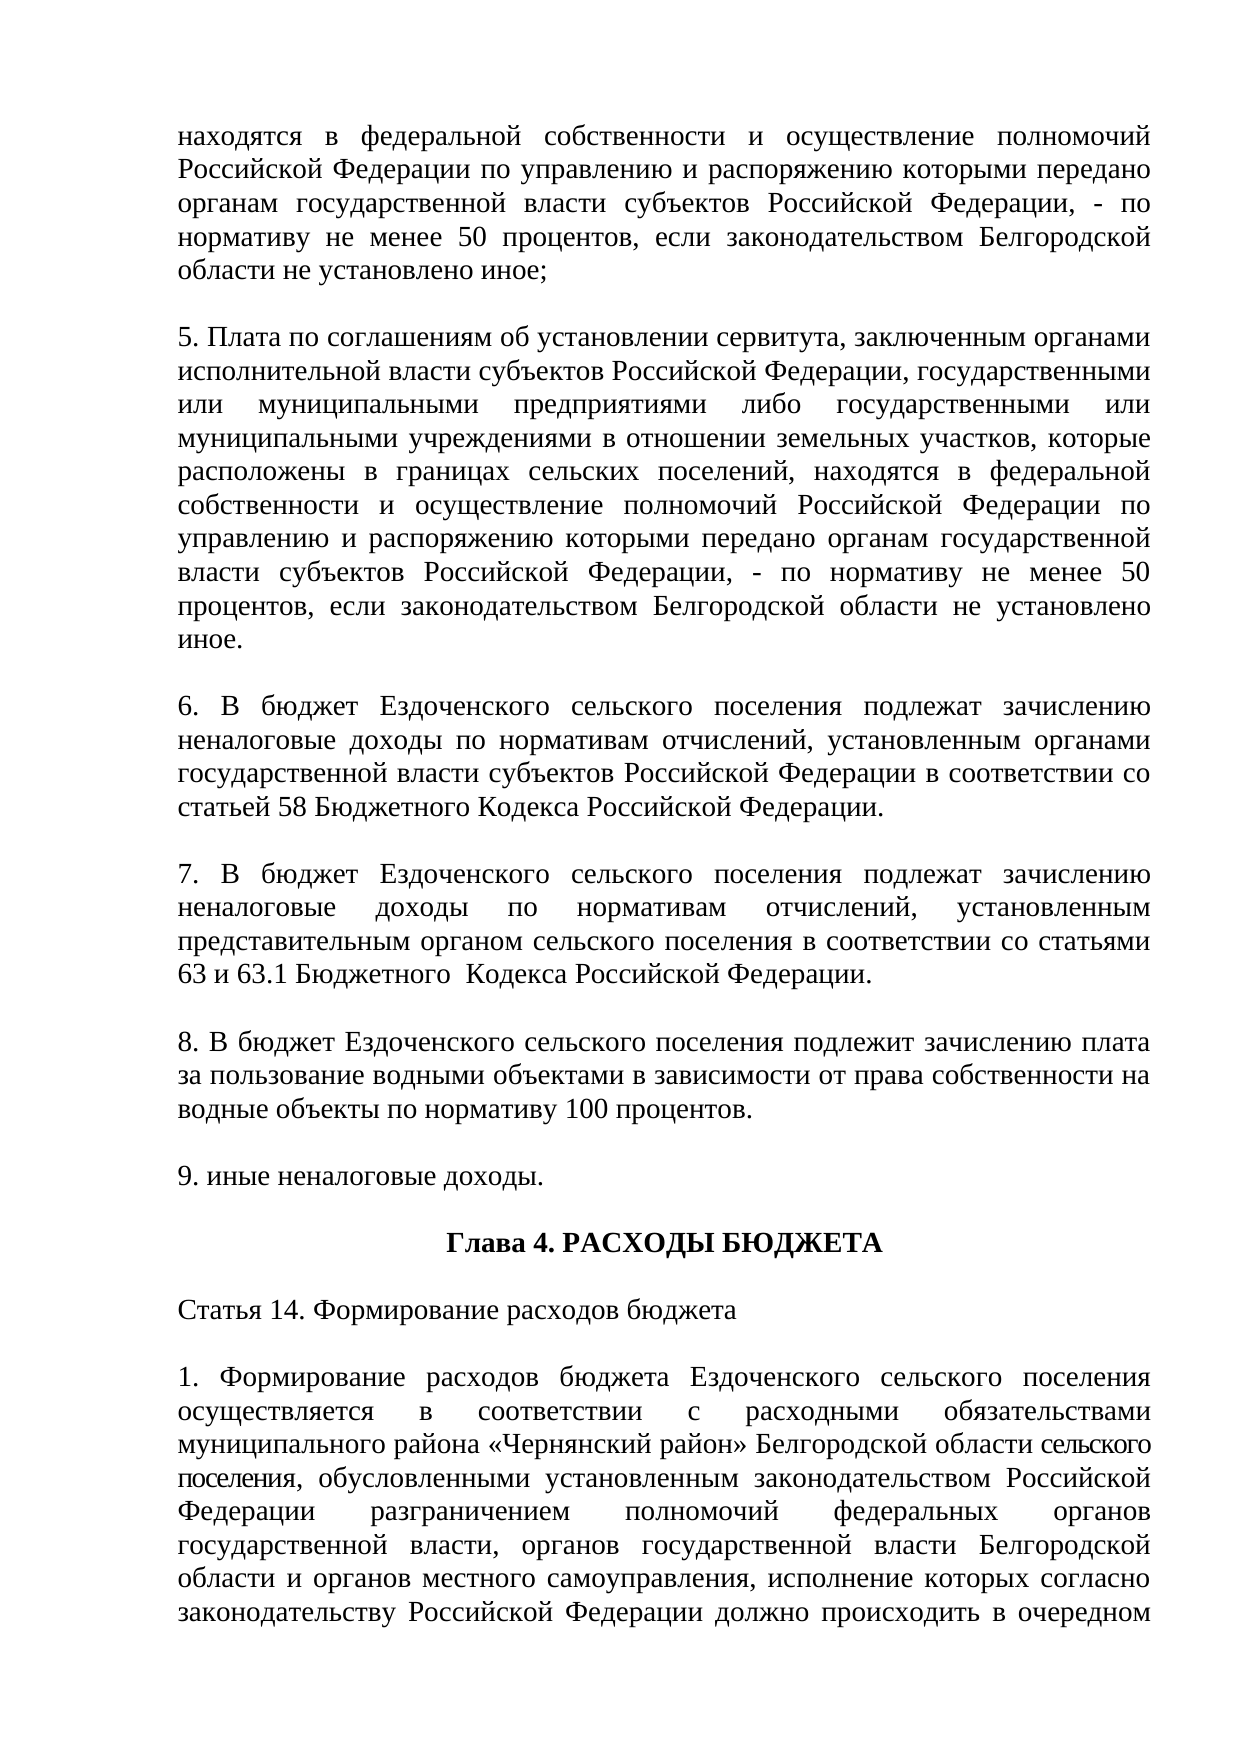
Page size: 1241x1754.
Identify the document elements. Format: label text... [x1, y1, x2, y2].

text 9. иные неналоговые доходы. [177, 1158, 1152, 1191]
text 8. В бюджет Ездоченского сельского поселения подлежит зачислению плата за пользование водными объектами в зависимости от права собственности на водные объекты по нормативу 100 процентов. [177, 1024, 1152, 1124]
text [177, 118, 1152, 286]
text Статья 14. Формирование расходов бюджета [177, 1292, 1152, 1326]
text 6. В бюджет Ездоченского сельского поселения подлежат зачислению неналоговые доходы по нормативам отчислений, установленным органами государственной власти субъектов Российской Федерации в соответствии со статьей 58 Бюджетного Кодекса Российской Федерации. [177, 688, 1152, 822]
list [177, 1359, 1152, 1627]
text 7. В бюджет Ездоченского сельского поселения подлежат зачислению неналоговые доходы по нормативам отчислений, установленным представительным органом сельского поселения в соответствии со статьями 63 и 63.1 Бюджетного Кодекса Российской Федерации. [177, 856, 1152, 990]
text 5. Плата по соглашениям об установлении сервитута, заключенным органами исполнительной власти субъектов Российской Федерации, государственными или муниципальными предприятиями либо государственными или муниципальными учреждениями в отношении земельных участков, которые расположены в границах сельских поселений, находятся в федеральной собственности и осуществление полномочий Российской Федерации по управлению и распоряжению которыми передано органам государственной власти субъектов Российской Федерации, - по нормативу не менее 50 процентов, если законодательством Белгородской области не установлено иное. [177, 319, 1152, 655]
text Глава 4. РАСХОДЫ БЮДЖЕТА [177, 1225, 1152, 1258]
